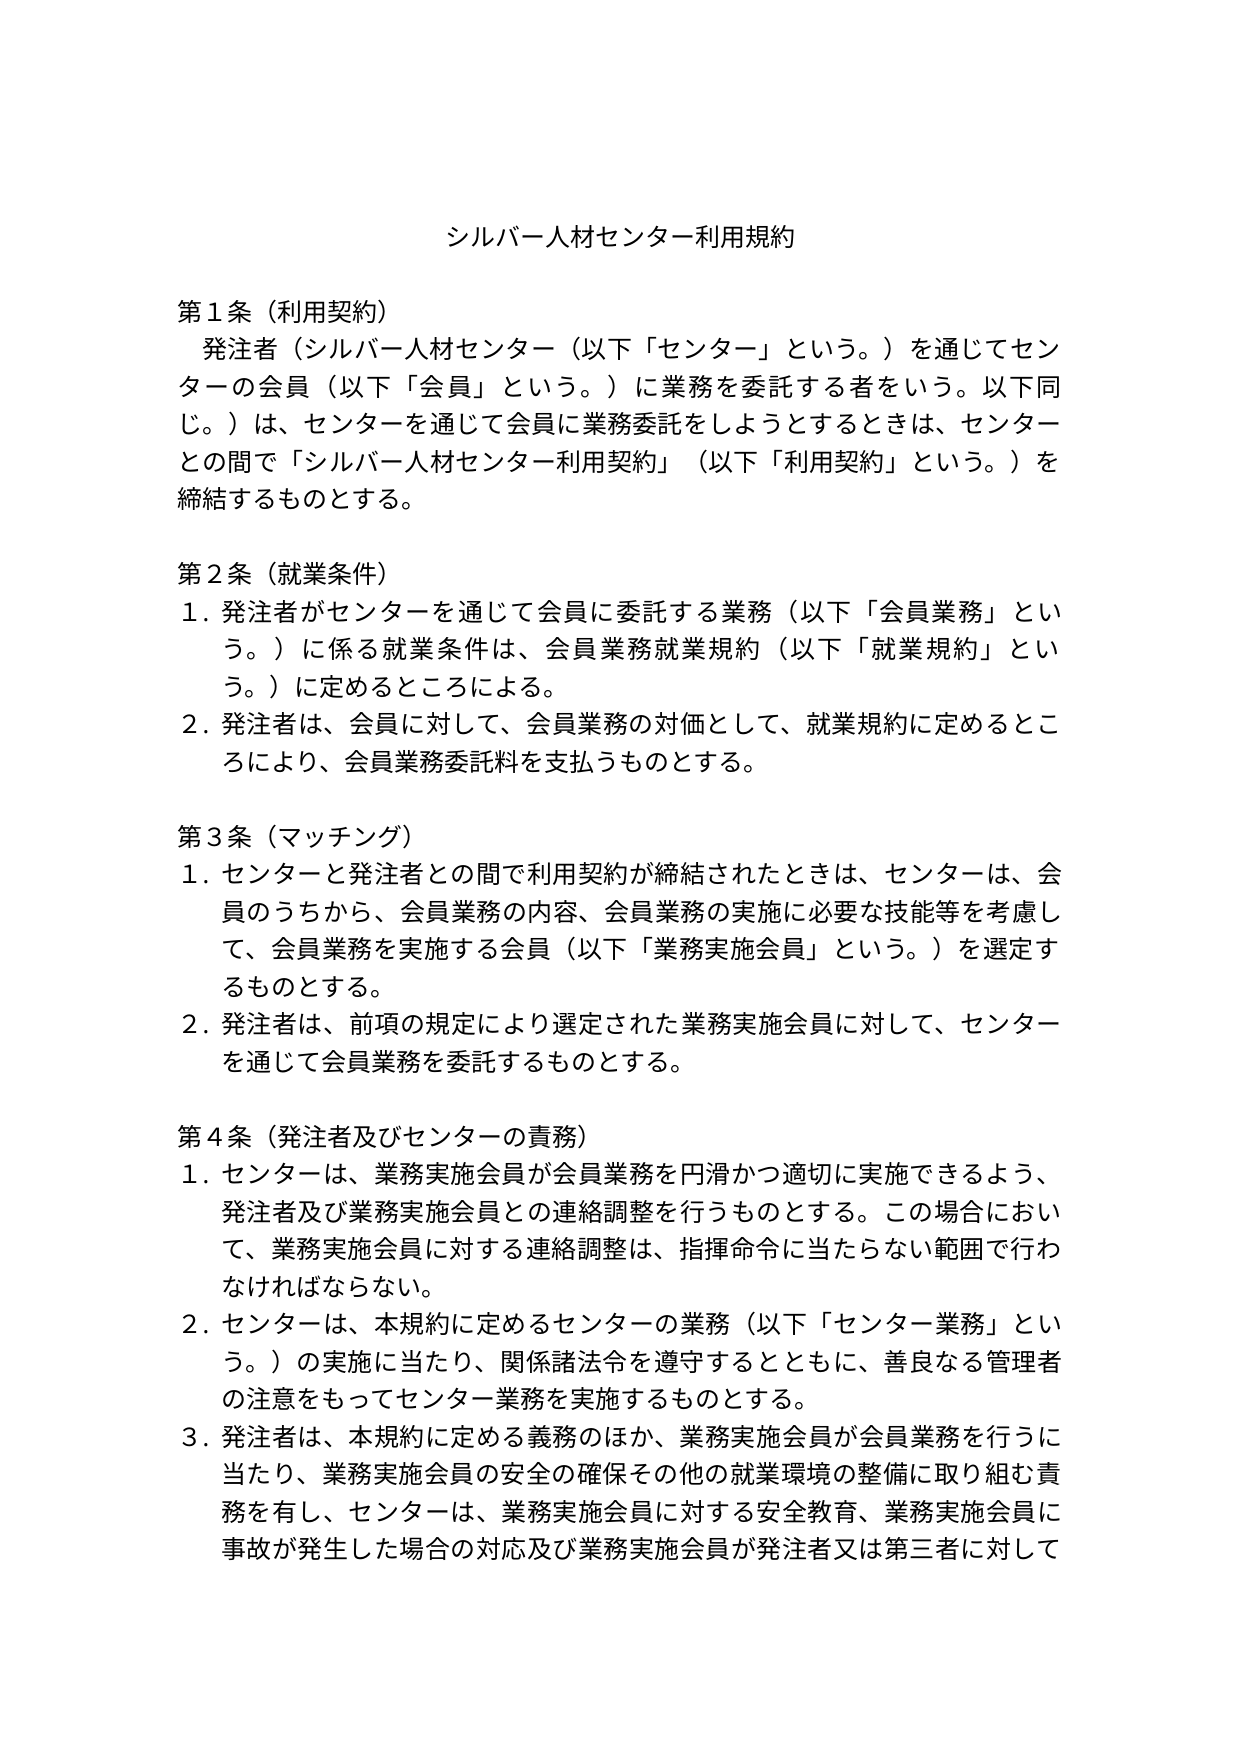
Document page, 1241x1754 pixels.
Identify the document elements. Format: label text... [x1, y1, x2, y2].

list 発注者がセンターを通じて会員に委託する業務（以下「会員業務」という。）に係る就業条件は、会員業務就業規約（以下「就業規約」という。）に定めるところによる。 [177, 592, 1063, 704]
text シルバー人材センター利用規約 [177, 217, 1063, 254]
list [177, 1417, 1063, 1567]
text 発注者（シルバー人材センター（以下「センター」という。）を通じてセンターの会員（以下「会員」という。）に業務を委託する者をいう。以下同じ。）は、センターを通じて会員に業務委託をしようとするときは、センターとの間で「シルバー人材センター利用契約」（以下「利用契約」という。）を締結するものとする。 [177, 329, 1063, 517]
list 発注者は、前項の規定により選定された業務実施会員に対して、センターを通じて会員業務を委託するものとする。 [177, 1004, 1063, 1079]
list センターは、本規約に定めるセンターの業務（以下「センター業務」という。）の実施に当たり、関係諸法令を遵守するとともに、善良なる管理者の注意をもってセンター業務を実施するものとする。 [177, 1304, 1063, 1417]
list 発注者は、会員に対して、会員業務の対価として、就業規約に定めるところにより、会員業務委託料を支払うものとする。 [177, 704, 1063, 779]
text 第２条（就業条件） [177, 554, 1063, 592]
text 第１条（利用契約） [177, 292, 1063, 329]
text 第４条（発注者及びセンターの責務） [177, 1117, 1063, 1154]
text 第３条（マッチング） [177, 817, 1063, 854]
list センターと発注者との間で利用契約が締結されたときは、センターは、会員のうちから、会員業務の内容、会員業務の実施に必要な技能等を考慮して、会員業務を実施する会員（以下「業務実施会員」という。）を選定するものとする。 [177, 854, 1063, 1004]
list センターは、業務実施会員が会員業務を円滑かつ適切に実施できるよう、発注者及び業務実施会員との連絡調整を行うものとする。この場合において、業務実施会員に対する連絡調整は、指揮命令に当たらない範囲で行わなければならない。 [177, 1154, 1063, 1304]
